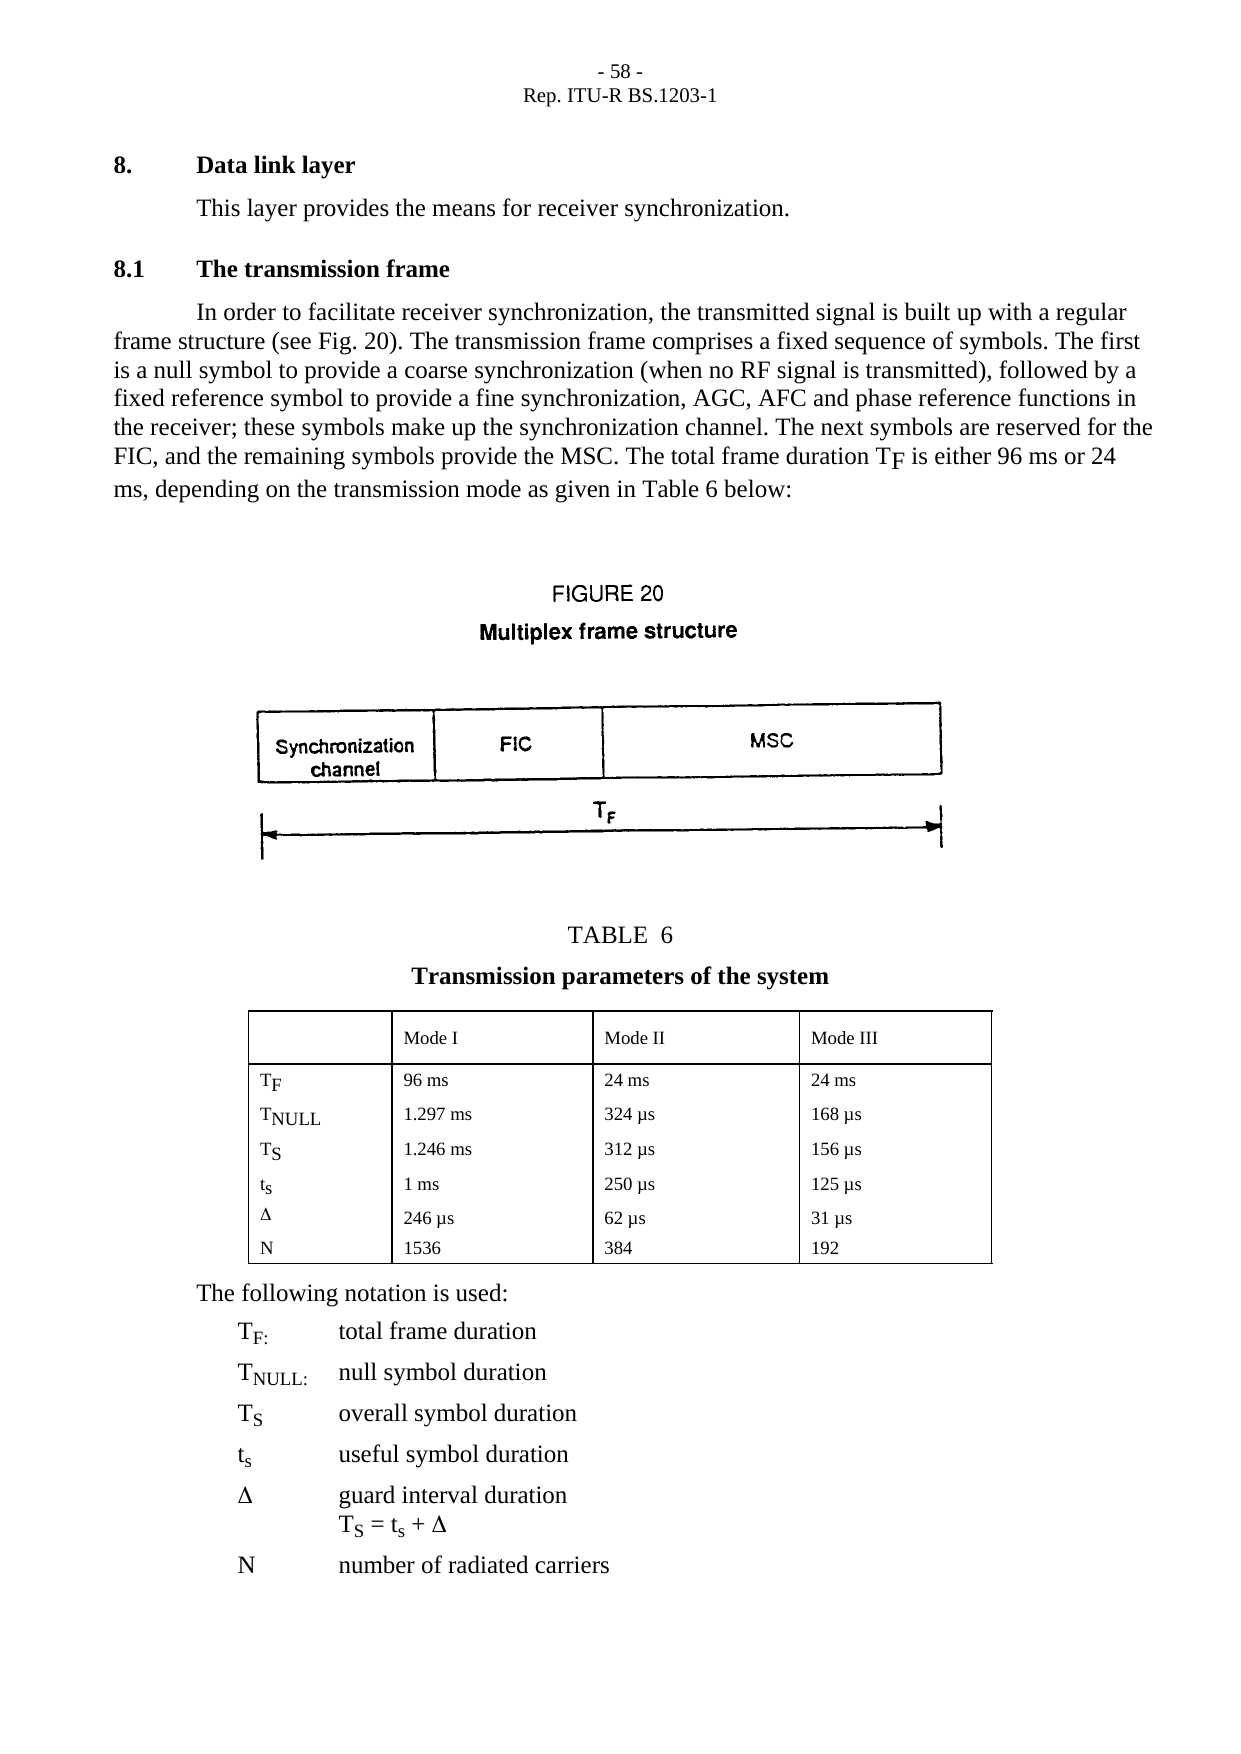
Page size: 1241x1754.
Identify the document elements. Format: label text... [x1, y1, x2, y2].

text TF: total frame duration [196, 1316, 1127, 1348]
table_cell TS [249, 1134, 391, 1168]
table_cell N [249, 1233, 391, 1263]
text ts useful symbol duration [196, 1439, 1127, 1471]
table_cell ts [249, 1168, 391, 1203]
table_cell 125 µs [800, 1168, 991, 1203]
text TABLE 6 [113, 920, 1127, 949]
table_cell [249, 1203, 391, 1233]
table_cell 96 ms [393, 1065, 592, 1099]
picture [163, 560, 1107, 921]
table_header Mode II [594, 1012, 799, 1063]
table_cell 24 ms [800, 1065, 991, 1099]
table_header [249, 1012, 391, 1063]
table_cell 324 µs [594, 1099, 799, 1134]
subtitle 8.1 The transmission frame [113, 254, 1127, 283]
subtitle 8. Data link layer [113, 150, 1127, 179]
table_cell 246 µs [393, 1203, 592, 1233]
table_cell TNULL [249, 1099, 391, 1134]
table_cell 24 ms [594, 1065, 799, 1099]
text TS overall symbol duration [196, 1398, 1127, 1430]
table_cell 312 µs [594, 1134, 799, 1168]
table_cell 1.246 ms [393, 1134, 592, 1168]
table_cell 384 [594, 1233, 799, 1263]
table_cell 62 µs [594, 1203, 799, 1233]
title Transmission parameters of the system [113, 961, 1127, 989]
table_cell 192 [800, 1233, 991, 1263]
table_cell 1 ms [393, 1168, 592, 1203]
text In order to facilitate receiver synchronization, the transmitted signal is built up with a regular frame structure (see Fig. 20). The transmission frame comprises a fixed sequence of symbols. The first is a null symbol to provide a coarse synchronization (when no RF signal is transmitted), followed by a fixed reference symbol to provide a fine synchronization, AGC, AFC and phase reference functions in the receiver; these symbols make up the synchronization channel. The next symbols are reserved for the FIC, and the remaining symbols provide the MSC. The total frame duration TF is either 96 ms or 24 ms, depending on the transmission mode as given in Table 6 below: [113, 297, 1157, 503]
table_header Mode I [393, 1012, 592, 1063]
text guard interval duration TS = ts + [196, 1480, 1127, 1541]
text The following notation is used: [113, 1278, 1157, 1307]
table_cell 156 µs [800, 1134, 991, 1168]
table_cell TF [249, 1065, 391, 1099]
text This layer provides the means for receiver synchronization. [113, 193, 1157, 222]
table_cell 1.297 ms [393, 1099, 592, 1134]
table_header Mode III [800, 1012, 991, 1063]
table_cell 1536 [393, 1233, 592, 1263]
text TNULL: null symbol duration [196, 1357, 1127, 1389]
table_cell 250 µs [594, 1168, 799, 1203]
table_cell 168 µs [800, 1099, 991, 1134]
table_cell 31 µs [800, 1203, 991, 1233]
text N number of radiated carriers [196, 1550, 1127, 1579]
